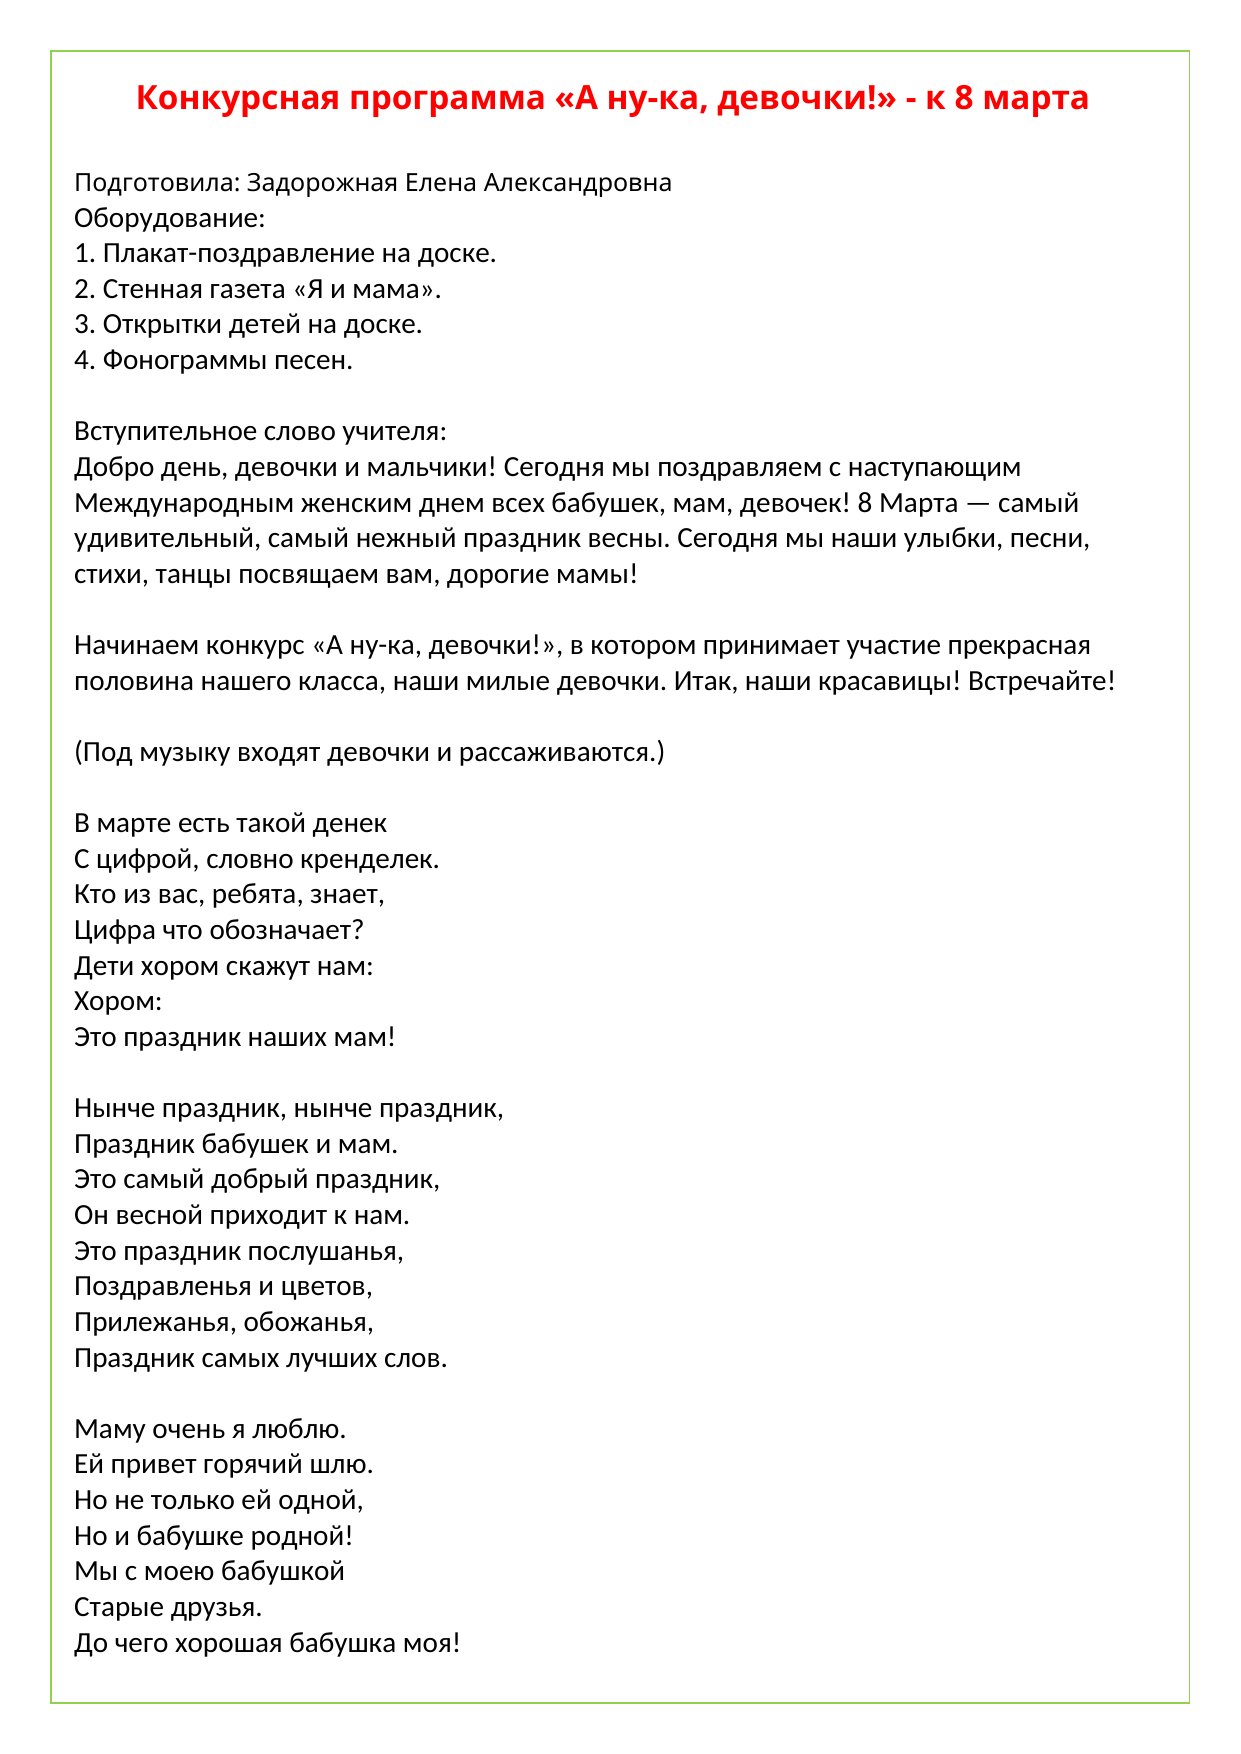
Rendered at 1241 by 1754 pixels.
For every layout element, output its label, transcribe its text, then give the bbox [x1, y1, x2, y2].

text Хором: [74, 982, 1152, 1018]
text Добро день, девочки и мальчики! Сегодня мы поздравляем с наступающим Международным женским днем всех бабушек, мам, девочек! 8 Марта — самый удивительный, самый нежный праздник весны. Сегодня мы наши улыбки, песни, стихи, танцы посвящаем вам, дорогие мамы! [74, 448, 1152, 591]
text Оборудование: [74, 199, 1152, 234]
text Начинаем конкурс «А ну-ка, девочки!», в котором принимает участие прекрасная половина нашего класса, наши милые девочки. Итак, наши красавицы! Встречайте! [74, 626, 1152, 697]
text Это праздник наших мам! [74, 1018, 1152, 1054]
text Маму очень я люблю. [74, 1410, 1152, 1446]
text С цифрой, словно кренделек. [74, 840, 1152, 876]
text 4. Фонограммы песен. [74, 341, 1152, 377]
text (Под музыку входят девочки и рассаживаются.) [74, 733, 1152, 769]
text Конкурсная программа «А ну-ка, девочки!» - к 8 марта [74, 74, 1152, 119]
text Он весной приходит к нам. [74, 1196, 1152, 1232]
text Цифра что обозначает? [74, 911, 1152, 947]
text В марте есть такой денек [74, 804, 1152, 840]
text Прилежанья, обожанья, [74, 1303, 1152, 1339]
text Мы с моею бабушкой [74, 1552, 1152, 1588]
text Ей привет горячий шлю. [74, 1446, 1152, 1481]
text Дети хором скажут нам: [74, 947, 1152, 982]
text Кто из вас, ребята, знает, [74, 876, 1152, 911]
text Нынче праздник, нынче праздник, [74, 1089, 1152, 1125]
text До чего хорошая бабушка моя! [74, 1624, 1152, 1659]
text Но и бабушке родной! [74, 1517, 1152, 1552]
text Вступительное слово учителя: [74, 412, 1152, 448]
text Это праздник послушанья, [74, 1232, 1152, 1267]
text Старые друзья. [74, 1588, 1152, 1624]
text Праздник самых лучших слов. [74, 1339, 1152, 1374]
text 1. Плакат-поздравление на доске. [74, 234, 1152, 270]
text Праздник бабушек и мам. [74, 1125, 1152, 1161]
text Но не только ей одной, [74, 1481, 1152, 1517]
text Это самый добрый праздник, [74, 1161, 1152, 1196]
text 3. Открытки детей на доске. [74, 306, 1152, 341]
text Поздравленья и цветов, [74, 1267, 1152, 1303]
text Подготовила: Задорожная Елена Александровна [74, 165, 1152, 199]
text 2. Стенная газета «Я и мама». [74, 270, 1152, 306]
